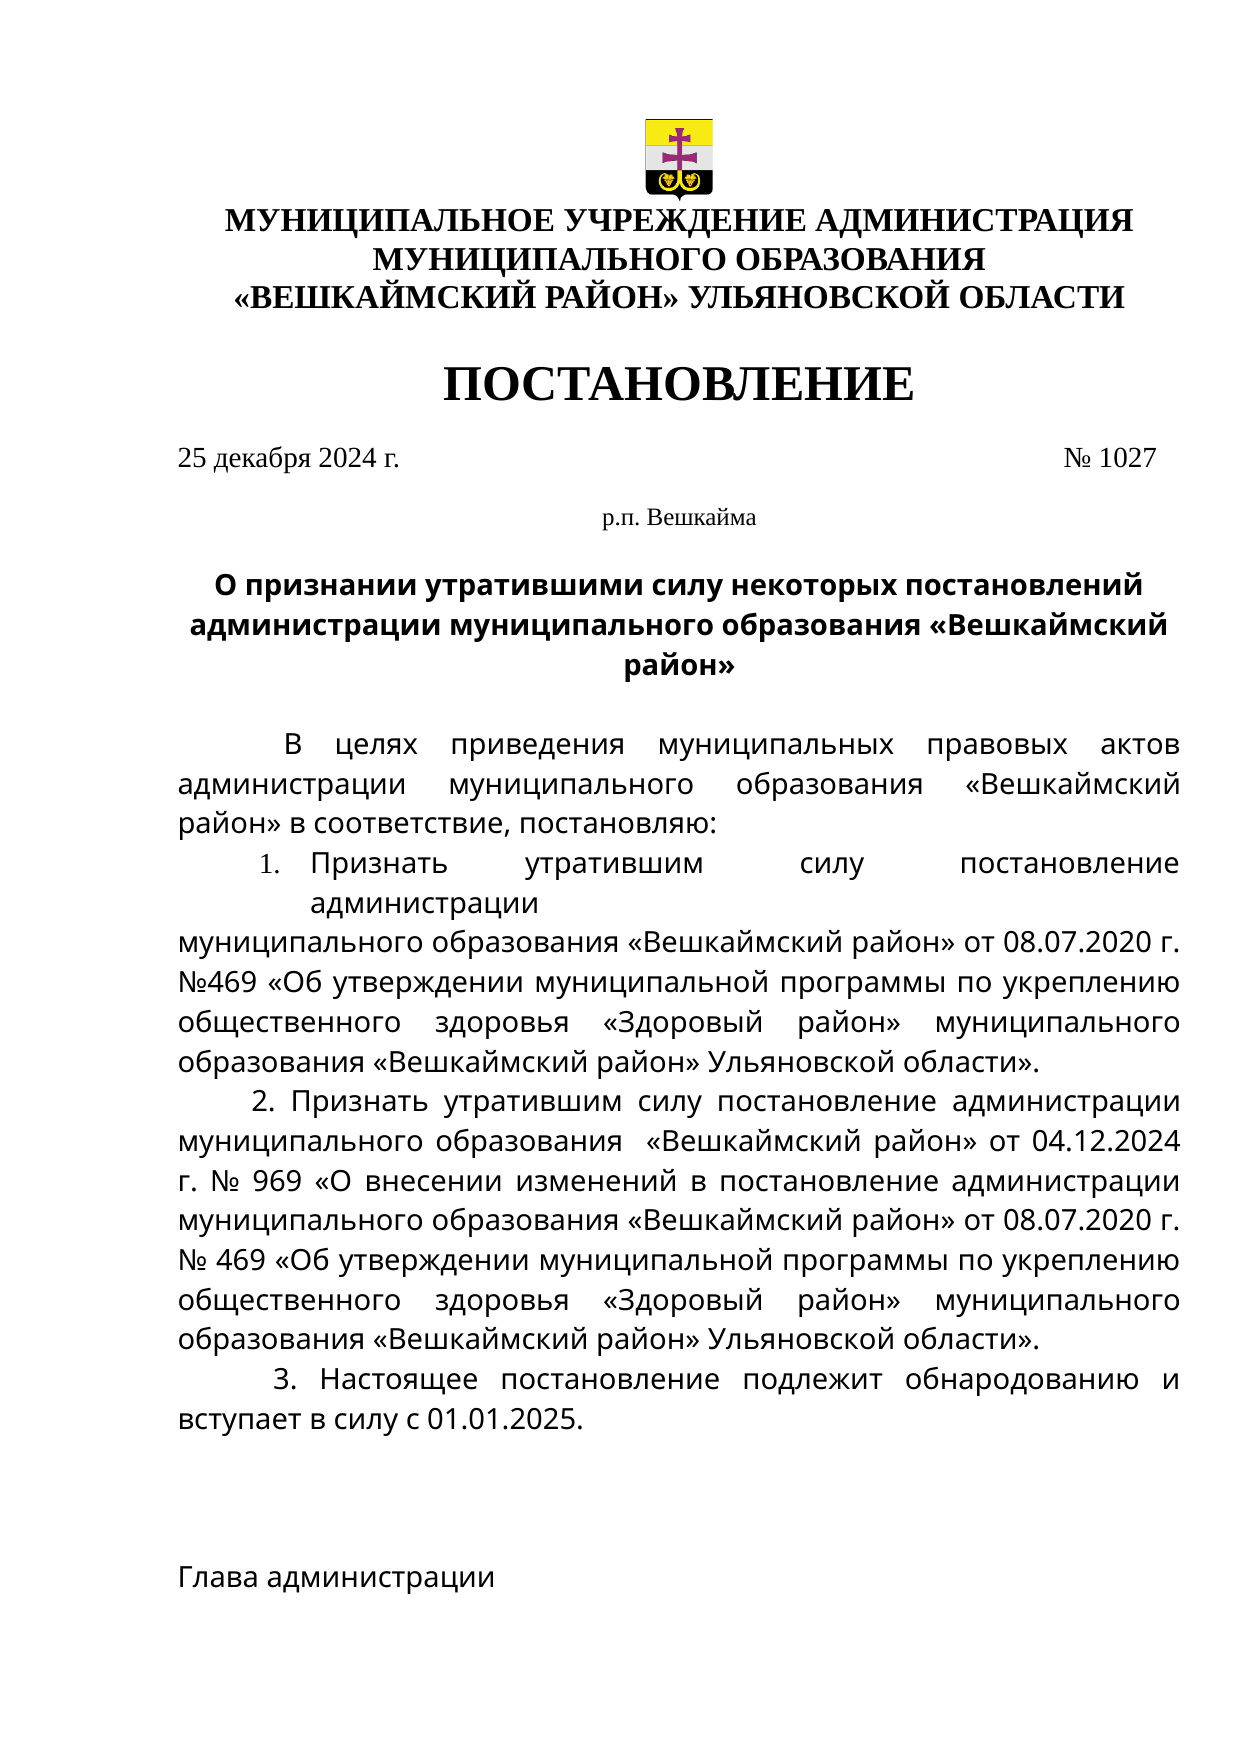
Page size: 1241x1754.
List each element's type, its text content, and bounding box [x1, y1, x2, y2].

text ПОСТАНОВЛЕНИЕ [177, 354, 1181, 411]
text «ВЕШКАЙМСКИЙ РАЙОН» УЛЬЯНОВСКОЙ ОБЛАСТИ [177, 277, 1181, 315]
text 2. Признать утратившим силу постановление администрации муниципального образования «Вешкаймский район» от 04.12.2024 г. № 969 «О внесении изменений в постановление администрации муниципального образования «Вешкаймский район» от 08.07.2020 г. № 469 «Об утверждении муниципальной программы по укреплению общественного здоровья «Здоровый район» муниципального образования «Вешкаймский район» Ульяновской области». [177, 1081, 1181, 1358]
text В целях приведения муниципальных правовых актов администрации муниципального образования «Вешкаймский район» в соответствие, постановляю: [177, 723, 1181, 842]
list Признать утратившим силу постановление администрации [258, 842, 1181, 922]
text р.п. Вешкайма [177, 502, 1181, 531]
text МУНИЦИПАЛЬНОЕ УЧРЕЖДЕНИЕ АДМИНИСТРАЦИЯ МУНИЦИПАЛЬНОГО ОБРАЗОВАНИЯ [177, 200, 1181, 277]
text муниципального образования «Вешкаймский район» от 08.07.2020 г. №469 «Об утверждении муниципальной программы по укреплению общественного здоровья «Здоровый район» муниципального образования «Вешкаймский район» Ульяновской области». [177, 922, 1181, 1081]
text 25 декабря 2024 г. № 1027 [177, 440, 1181, 473]
text О признании утратившими силу некоторых постановлений администрации муниципального образования «Вешкаймский район» [177, 564, 1181, 684]
text 3. Настоящее постановление подлежит обнародованию и вступает в силу с 01.01.2025. [177, 1358, 1181, 1438]
picture [645, 119, 713, 201]
text Глава администрации [177, 1557, 1181, 1596]
